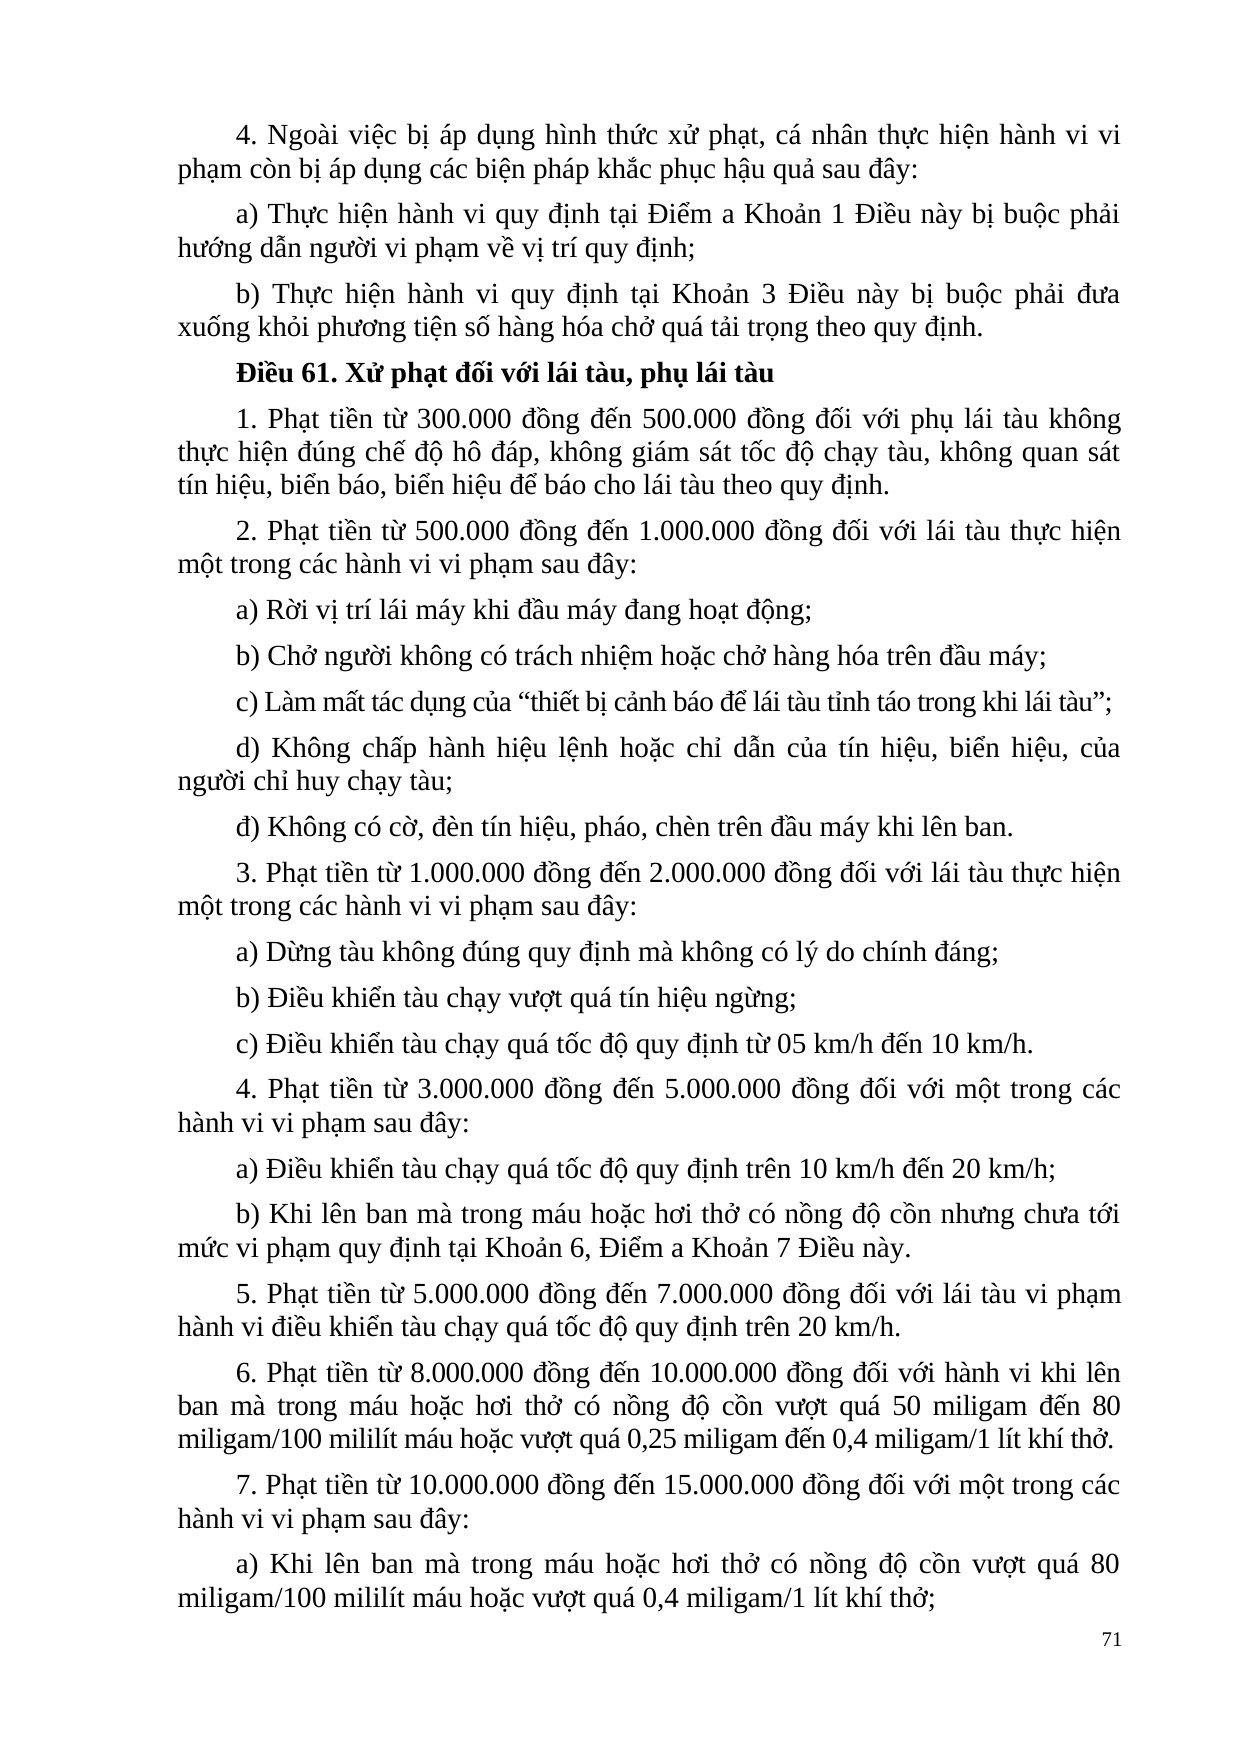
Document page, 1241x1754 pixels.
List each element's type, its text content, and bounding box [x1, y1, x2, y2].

text 2. Phạt tiền từ 500.000 đồng đến 1.000.000 đồng đối với lái tàu thực hiện một trong các hành vi vi phạm sau đây: [177, 514, 1122, 581]
text 4. Phạt tiền từ 3.000.000 đồng đến 5.000.000 đồng đối với một trong các hành vi vi phạm sau đây: [177, 1072, 1122, 1139]
text d) Không chấp hành hiệu lệnh hoặc chỉ dẫn của tín hiệu, biển hiệu, của người chỉ huy chạy tàu; [177, 731, 1122, 797]
text 7. Phạt tiền từ 10.000.000 đồng đến 15.000.000 đồng đối với một trong các hành vi vi phạm sau đây: [177, 1468, 1122, 1535]
text a) Rời vị trí lái máy khi đầu máy đang hoạt động; [177, 593, 1122, 626]
text a) Dừng tàu không đúng quy định mà không có lý do chính đáng; [177, 935, 1122, 968]
text Điều 61. Xử phạt đối với lái tàu, phụ lái tàu [177, 356, 1122, 389]
text 6. Phạt tiền từ 8.000.000 đồng đến 10.000.000 đồng đối với hành vi khi lên ban mà trong máu hoặc hơi thở có nồng độ cồn vượt quá 50 miligam đến 80 miligam/100 mililít máu hoặc vượt quá 0,25 miligam đến 0,4 miligam/1 lít khí thở. [177, 1356, 1122, 1456]
text b) Thực hiện hành vi quy định tại Khoản 3 Điều này bị buộc phải đưa xuống khỏi phương tiện số hàng hóa chở quá tải trọng theo quy định. [177, 276, 1122, 343]
text b) Điều khiển tàu chạy vượt quá tín hiệu ngừng; [177, 981, 1122, 1014]
text 5. Phạt tiền từ 5.000.000 đồng đến 7.000.000 đồng đối với lái tàu vi phạm hành vi điều khiển tàu chạy quá tốc độ quy định trên 20 km/h. [177, 1276, 1122, 1343]
text đ) Không có cờ, đèn tín hiệu, pháo, chèn trên đầu máy khi lên ban. [177, 810, 1122, 843]
text a) Điều khiển tàu chạy quá tốc độ quy định trên 10 km/h đến 20 km/h; [177, 1151, 1122, 1185]
text b) Khi lên ban mà trong máu hoặc hơi thở có nồng độ cồn nhưng chưa tới mức vi phạm quy định tại Khoản 6, Điểm a Khoản 7 Điều này. [177, 1197, 1122, 1264]
text b) Chở người không có trách nhiệm hoặc chở hàng hóa trên đầu máy; [177, 639, 1122, 672]
text 1. Phạt tiền từ 300.000 đồng đến 500.000 đồng đối với phụ lái tàu không thực hiện đúng chế độ hô đáp, không giám sát tốc độ chạy tàu, không quan sát tín hiệu, biển báo, biển hiệu để báo cho lái tàu theo quy định. [177, 401, 1122, 501]
text 3. Phạt tiền từ 1.000.000 đồng đến 2.000.000 đồng đối với lái tàu thực hiện một trong các hành vi vi phạm sau đây: [177, 856, 1122, 922]
text c) Làm mất tác dụng của “thiết bị cảnh báo để lái tàu tỉnh táo trong khi lái tàu”; [177, 685, 1122, 718]
text c) Điều khiển tàu chạy quá tốc độ quy định từ 05 km/h đến 10 km/h. [177, 1026, 1122, 1060]
text 4. Ngoài việc bị áp dụng hình thức xử phạt, cá nhân thực hiện hành vi vi phạm còn bị áp dụng các biện pháp khắc phục hậu quả sau đây: [177, 118, 1122, 185]
text a) Thực hiện hành vi quy định tại Điểm a Khoản 1 Điều này bị buộc phải hướng dẫn người vi phạm về vị trí quy định; [177, 197, 1122, 264]
text a) Khi lên ban mà trong máu hoặc hơi thở có nồng độ cồn vượt quá 80 miligam/100 mililít máu hoặc vượt quá 0,4 miligam/1 lít khí thở; [177, 1547, 1122, 1614]
